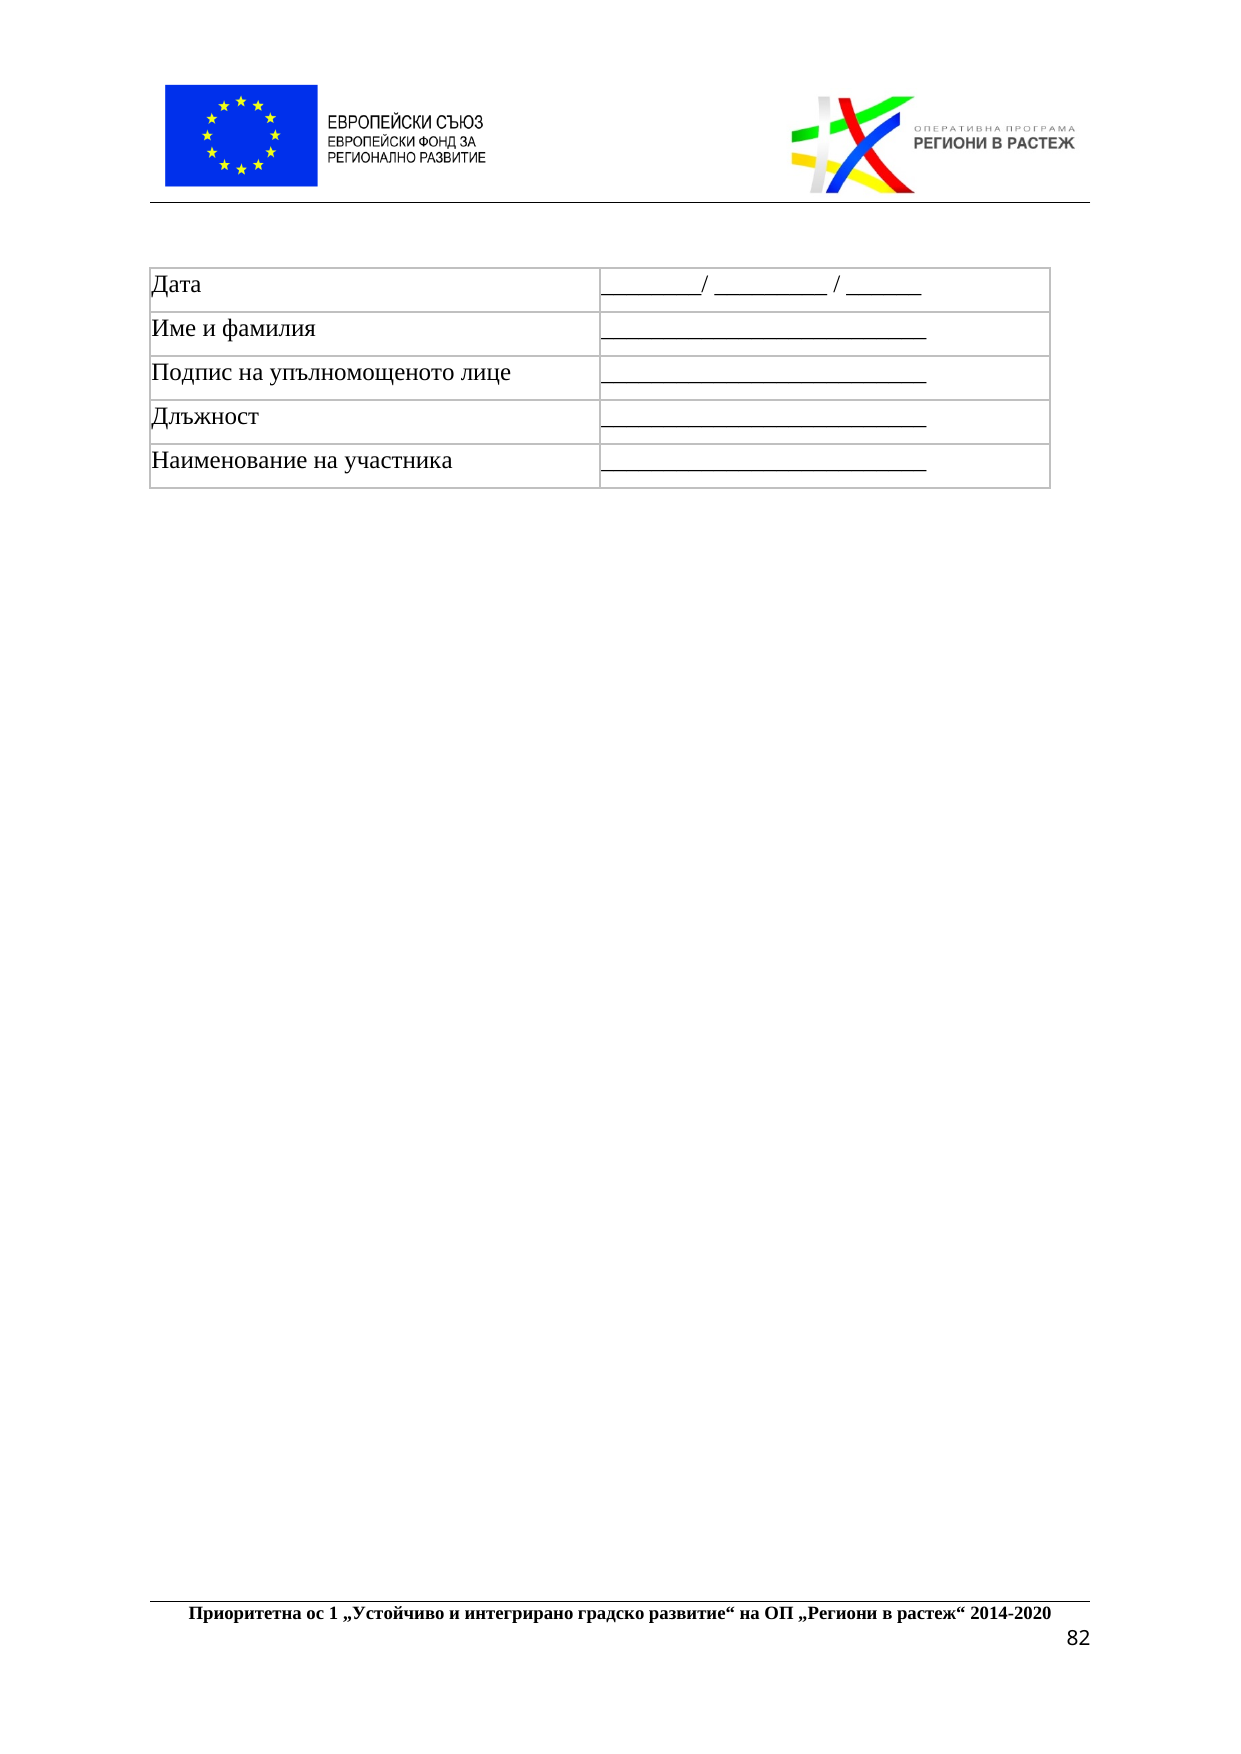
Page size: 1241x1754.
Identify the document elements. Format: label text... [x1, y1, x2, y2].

table_cell __________________________ [601, 313, 1049, 355]
table_cell Име и фамилия [151, 313, 599, 355]
table_cell Подпис на упълномощеното лице [151, 357, 599, 399]
table_header Дата [151, 269, 599, 311]
picture [150, 73, 513, 200]
table_header ________/ _________ / ______ [601, 269, 1049, 311]
table_cell __________________________ [601, 401, 1049, 443]
picture [776, 88, 1095, 200]
table_cell __________________________ [601, 357, 1049, 399]
table_cell Наименование на участника [151, 445, 599, 487]
table_cell Длъжност [151, 401, 599, 443]
table_cell __________________________ [601, 445, 1049, 487]
